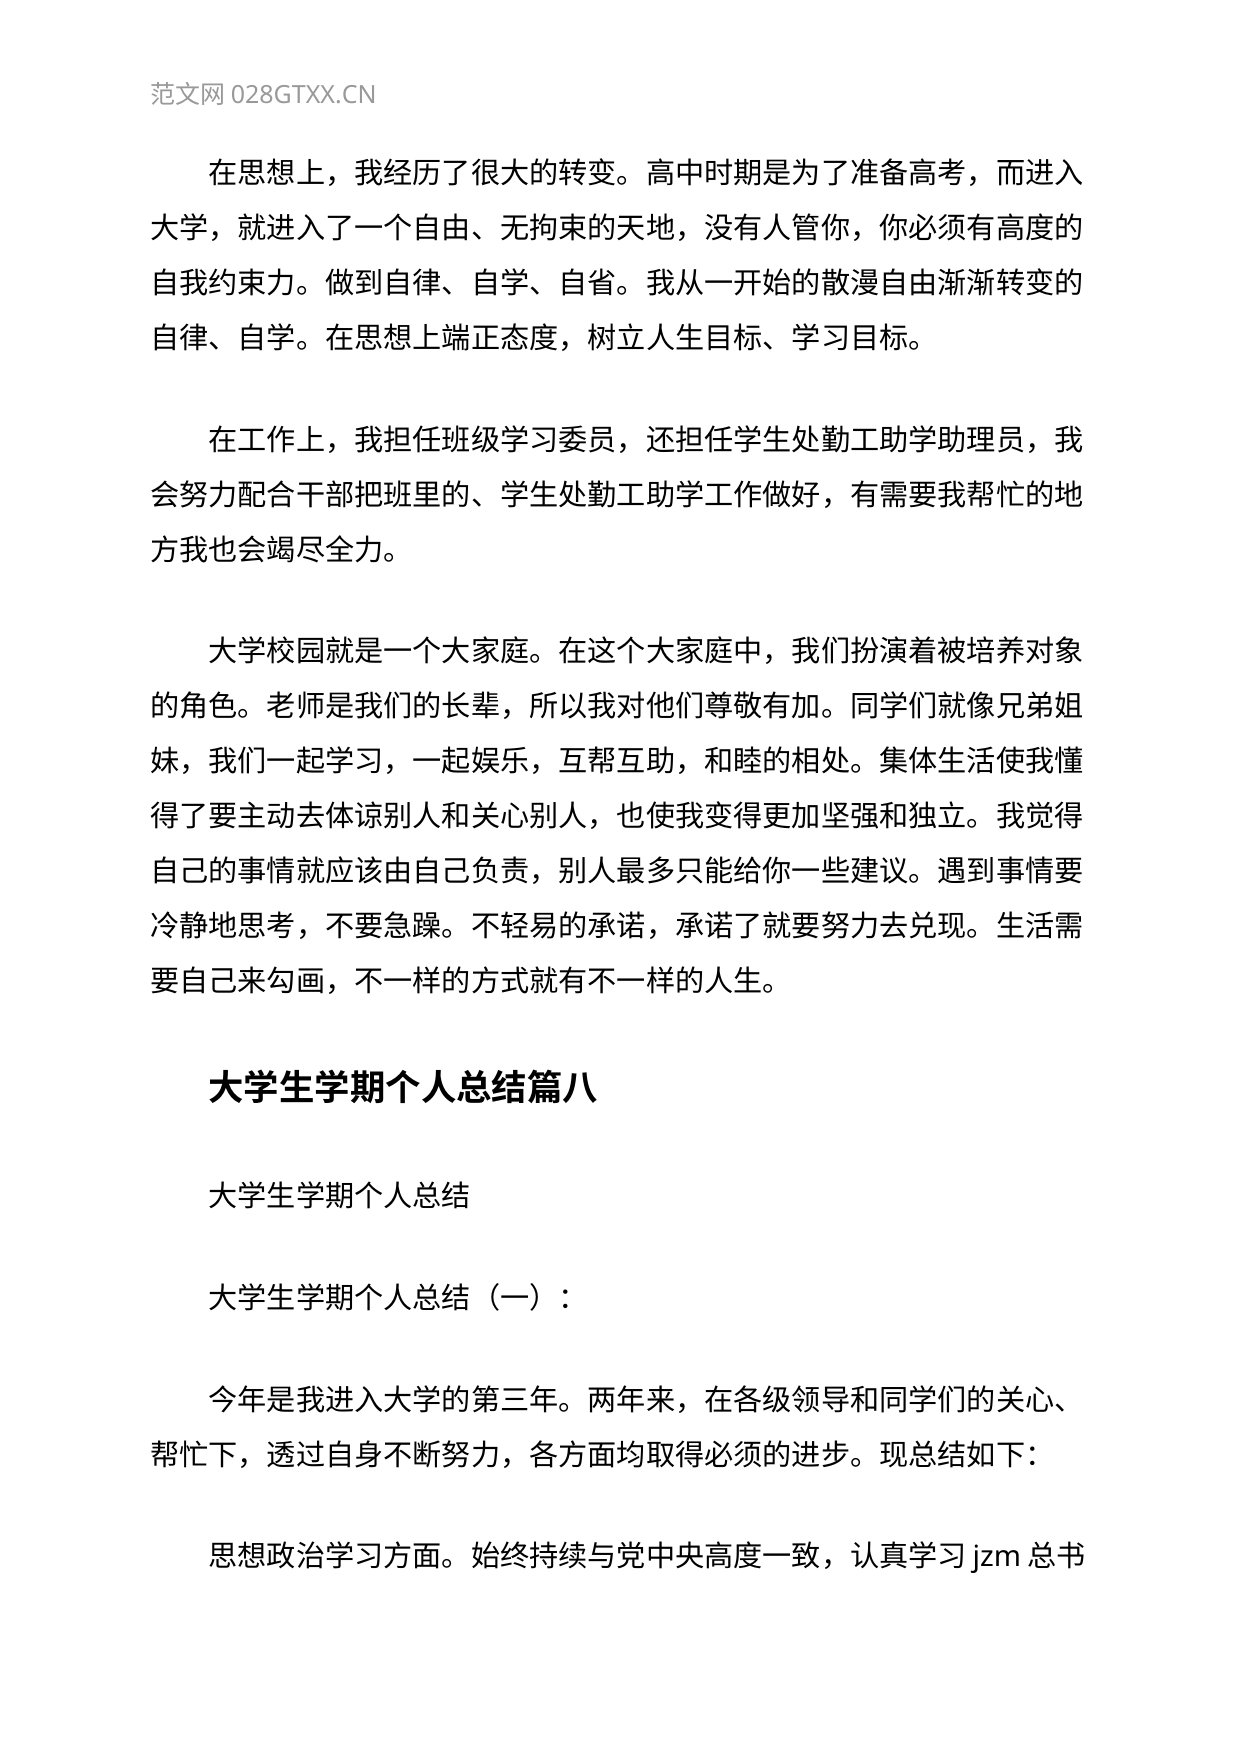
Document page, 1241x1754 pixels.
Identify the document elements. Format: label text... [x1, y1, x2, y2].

text 大学生学期个人总结 [150, 1173, 1090, 1215]
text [150, 1533, 1090, 1575]
text 大学生学期个人总结篇八 [150, 1059, 1090, 1110]
text 在工作上，我担任班级学习委员，还担任学生处勤工助学助理员，我会努力配合干部把班里的、学生处勤工助学工作做好，有需要我帮忙的地方我也会竭尽全力。 [150, 416, 1090, 568]
text 大学校园就是一个大家庭。在这个大家庭中，我们扮演着被培养对象的角色。老师是我们的长辈，所以我对他们尊敬有加。同学们就像兄弟姐妹，我们一起学习，一起娱乐，互帮互助，和睦的相处。集体生活使我懂得了要主动去体谅别人和关心别人，也使我变得更加坚强和独立。我觉得自己的事情就应该由自己负责，别人最多只能给你一些建议。遇到事情要冷静地思考，不要急躁。不轻易的承诺，承诺了就要努力去兑现。生活需要自己来勾画，不一样的方式就有不一样的人生。 [150, 628, 1090, 1000]
text 在思想上，我经历了很大的转变。高中时期是为了准备高考，而进入大学，就进入了一个自由、无拘束的天地，没有人管你，你必须有高度的自我约束力。做到自律、自学、自省。我从一开始的散漫自由渐渐转变的自律、自学。在思想上端正态度，树立人生目标、学习目标。 [150, 150, 1090, 357]
text 大学生学期个人总结（一）： [150, 1274, 1090, 1317]
text 今年是我进入大学的第三年。两年来，在各级领导和同学们的关心、帮忙下，透过自身不断努力，各方面均取得必须的进步。现总结如下： [150, 1376, 1090, 1473]
